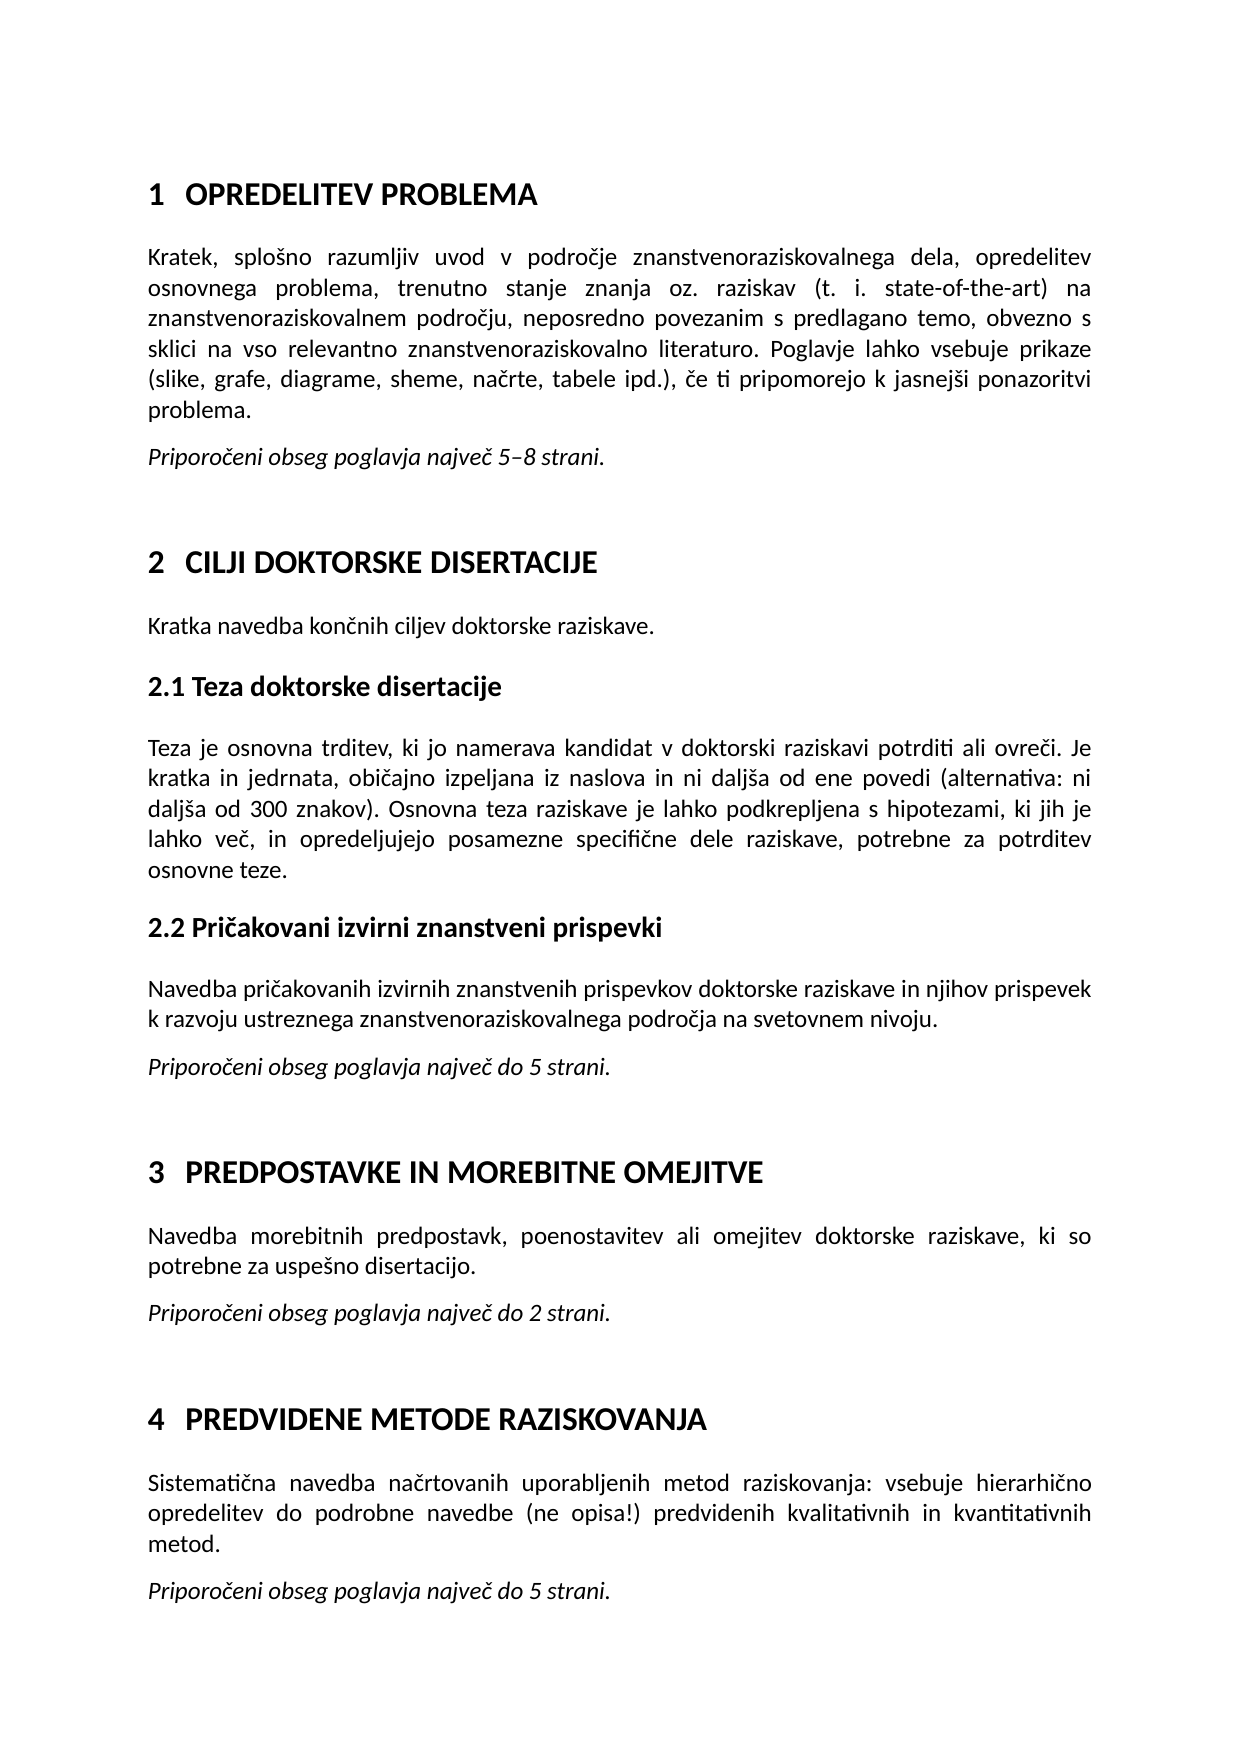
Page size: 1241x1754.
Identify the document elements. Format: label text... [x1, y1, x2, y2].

text Teza je osnovna trditev, ki jo namerava kandidat v doktorski raziskavi potrditi ali ovreči. Je kratka in jedrnata, običajno izpeljana iz naslova in ni daljša od ene povedi (alternativa: ni daljša od 300 znakov). Osnovna teza raziskave je lahko podkrepljena s hipotezami, ki jih je lahko več, in opredeljujejo posamezne specifične dele raziskave, potrebne za potrditev osnovne teze. [148, 732, 1093, 884]
text Navedba morebitnih predpostavk, poenostavitev ali omejitev doktorske raziskave, ki so potrebne za uspešno disertacijo. [148, 1220, 1093, 1281]
text Priporočeni obseg poglavja največ do 5 strani. [148, 1051, 1093, 1081]
subtitle 2.1 Teza doktorske disertacije [148, 668, 1093, 704]
text Priporočeni obseg poglavja največ do 5 strani. [148, 1575, 1093, 1605]
text Priporočeni obseg poglavja največ 5–8 strani. [148, 441, 1093, 472]
text Sistematična navedba načrtovanih uporabljenih metod raziskovanja: vsebuje hierarhično opredelitev do podrobne navedbe (ne opisa!) predvidenih kvalitativnih in kvantitativnih metod. [148, 1467, 1093, 1558]
text Navedba pričakovanih izvirnih znanstvenih prispevkov doktorske raziskave in njihov prispevek k razvoju ustreznega znanstvenoraziskovalnega področja na svetovnem nivoju. [148, 973, 1093, 1034]
subtitle PREDVIDENE METODE RAZISKOVANJA [148, 1398, 1093, 1438]
text Priporočeni obseg poglavja največ do 2 strani. [148, 1297, 1093, 1328]
text Kratka navedba končnih ciljev doktorske raziskave. [148, 611, 1093, 641]
text Kratek, splošno razumljiv uvod v področje znanstvenoraziskovalnega dela, opredelitev osnovnega problema, trenutno stanje znanja oz. raziskav (t. i. state-of-the-art) na znanstvenoraziskovalnem področju, neposredno povezanim s predlagano temo, obvezno s sklici na vso relevantno znanstvenoraziskovalno literaturo. Poglavje lahko vsebuje prikaze (slike, grafe, diagrame, sheme, načrte, tabele ipd.), če ti pripomorejo k jasnejši ponazoritvi problema. [148, 242, 1093, 425]
subtitle 2.2 Pričakovani izvirni znanstveni prispevki [148, 909, 1093, 945]
subtitle PREDPOSTAVKE IN MOREBITNE OMEJITVE [148, 1151, 1093, 1192]
subtitle OPREDELITEV PROBLEMA [148, 173, 1093, 213]
subtitle CILJI DOKTORSKE DISERTACIJE [148, 542, 1093, 582]
